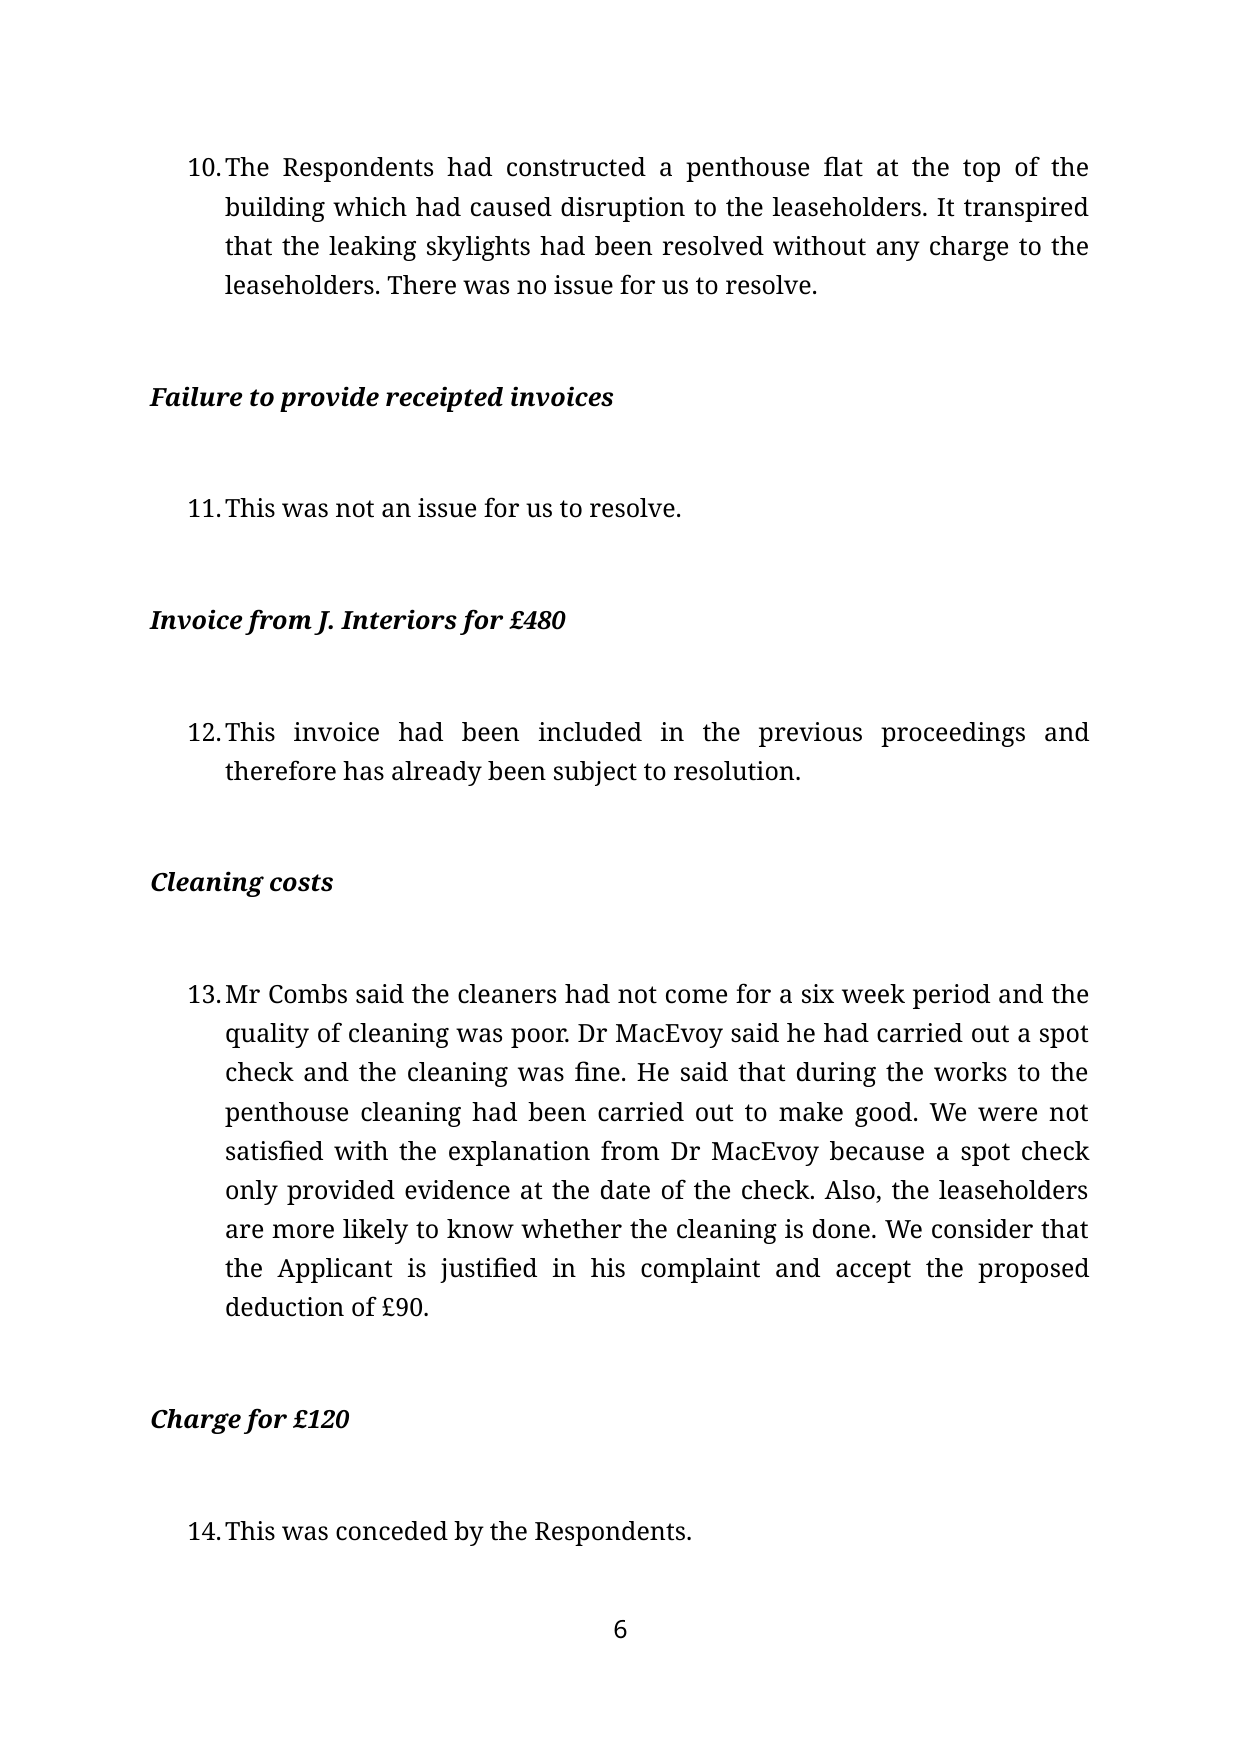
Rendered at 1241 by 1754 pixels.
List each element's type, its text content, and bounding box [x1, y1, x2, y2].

text Failure to provide receipted invoices [150, 379, 1090, 413]
list Mr Combs said the cleaners had not come for a six week period and the quality of cleaning was poor. Dr MacEvoy said he had carried out a spot check and the cleaning was fine. He said that during the works to the penthouse cleaning had been carried out to make good. We were not satisfied with the explanation from Dr MacEvoy because a spot check only provided evidence at the date of the check. Also, the leaseholders are more likely to know whether the cleaning is done. We consider that the Applicant is justified in his complaint and accept the proposed deduction of £90. [187, 977, 1090, 1324]
text Charge for £120 [150, 1402, 1090, 1436]
text Invoice from J. Interiors for £480 [150, 602, 1090, 637]
list The Respondents had constructed a penthouse flat at the top of the building which had caused disruption to the leaseholders. It transpired that the leaking skylights had been resolved without any charge to the leaseholders. There was no issue for us to resolve. [187, 150, 1090, 302]
list This invoice had been included in the previous proceedings and therefore has already been subject to resolution. [187, 714, 1090, 787]
list This was conceded by the Respondents. [187, 1513, 1090, 1547]
list This was not an issue for us to resolve. [187, 491, 1090, 525]
text Cleaning costs [150, 865, 1090, 899]
